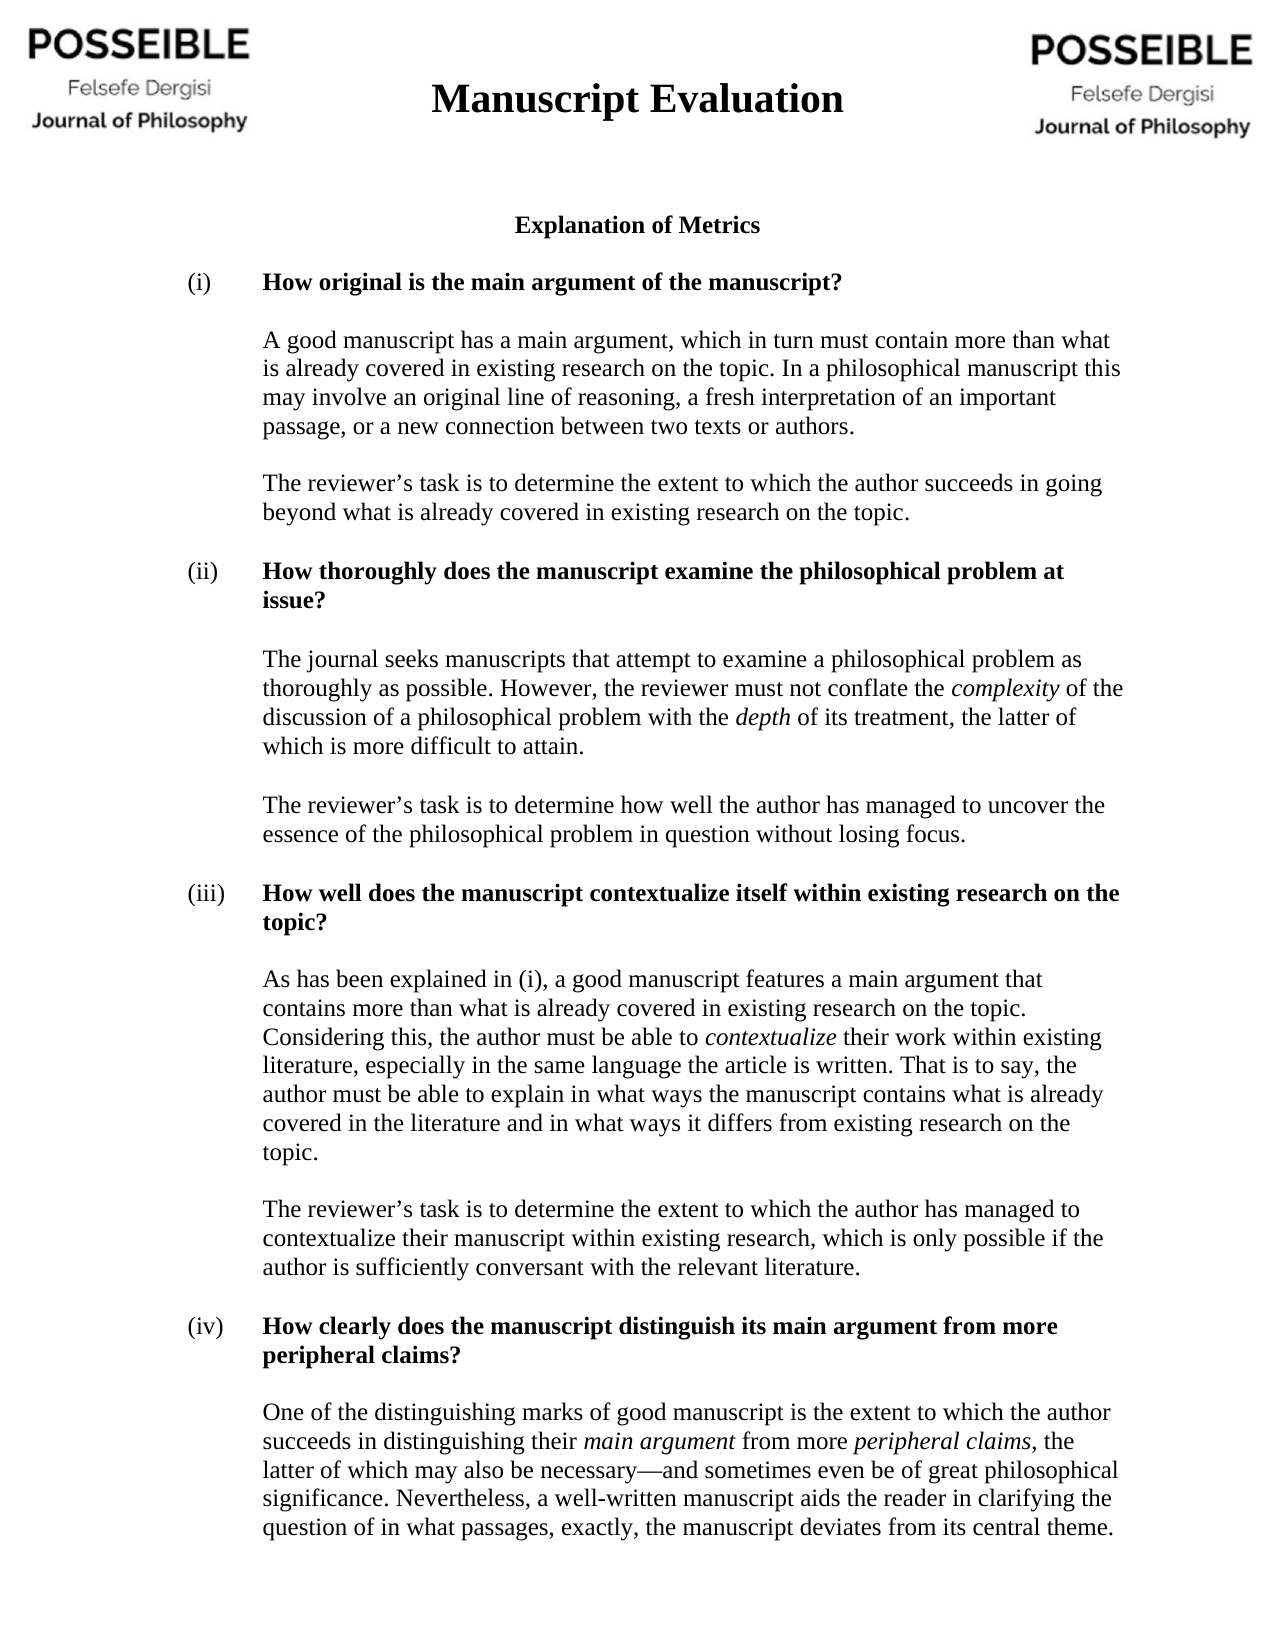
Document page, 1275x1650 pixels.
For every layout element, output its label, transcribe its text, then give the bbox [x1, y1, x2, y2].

picture [13, 6, 264, 143]
list How thoroughly does the manuscript examine the philosophical problem at issue? The journal seeks manuscripts that attempt to examine a philosophical problem as thoroughly as possible. However, the reviewer must not conflate the complexity of the discussion of a philosophical problem with the depth of its treatment, the latter of which is more difficult to attain. The reviewer’s task is to determine how well the author has managed to uncover the essence of the philosophical problem in question without losing focus. [187, 556, 1125, 878]
picture [1016, 12, 1267, 149]
list How original is the main argument of the manuscript? A good manuscript has a main argument, which in turn must contain more than what is already covered in existing research on the topic. In a philosophical manuscript this may involve an original line of reasoning, a fresh interpretation of an important passage, or a new connection between two texts or authors. The reviewer’s task is to determine the extent to which the author succeeds in going beyond what is already covered in existing research on the topic. [187, 267, 1125, 556]
text Explanation of Metrics [150, 210, 1125, 238]
list How well does the manuscript contextualize itself within existing research on the topic? As has been explained in (i), a good manuscript features a main argument that contains more than what is already covered in existing research on the topic. Considering this, the author must be able to contextualize their work within existing literature, especially in the same language the article is written. That is to say, the author must be able to explain in what ways the manuscript contains what is already covered in the literature and in what ways it differs from existing research on the topic. The reviewer’s task is to determine the extent to which the author has managed to contextualize their manuscript within existing research, which is only possible if the author is sufficiently conversant with the relevant literature. [187, 878, 1125, 1311]
